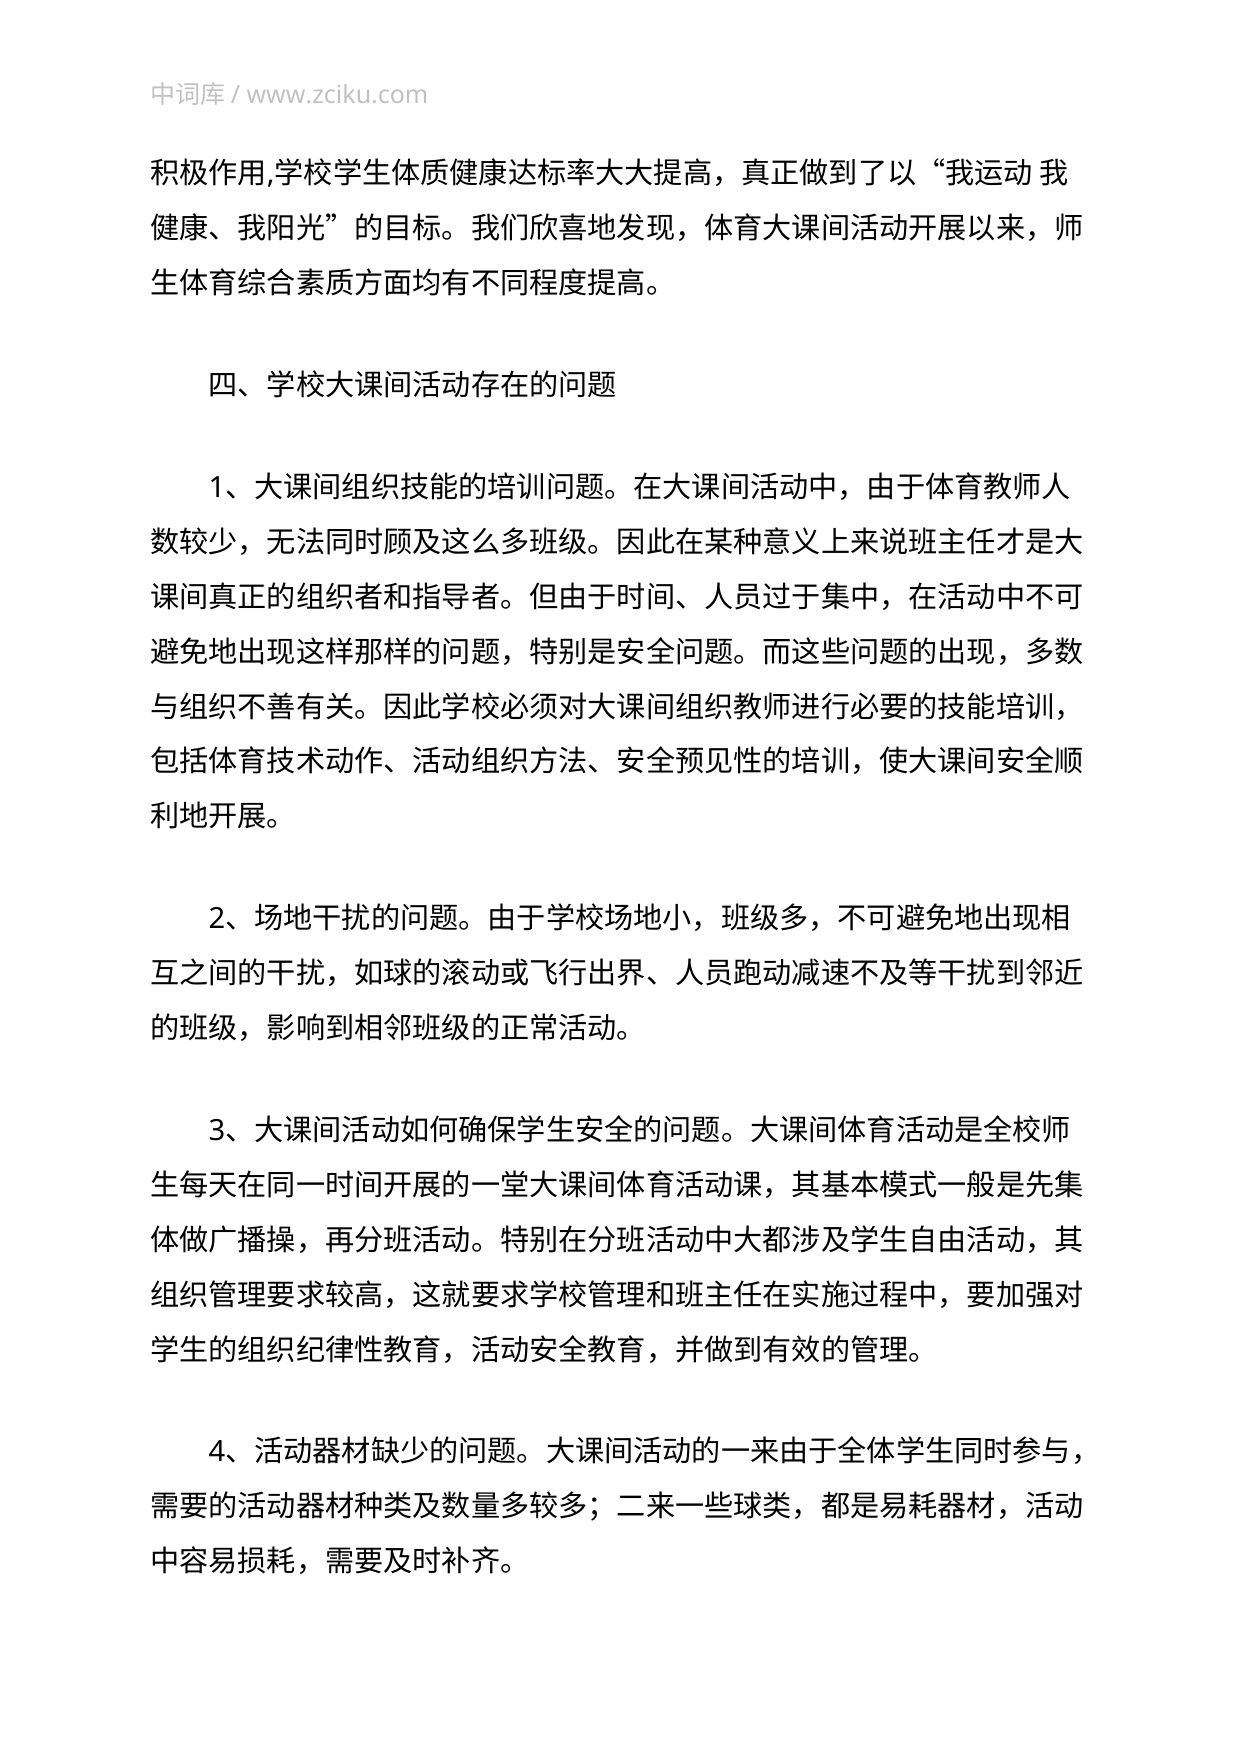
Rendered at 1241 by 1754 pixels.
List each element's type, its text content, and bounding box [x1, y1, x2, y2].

text 4、活动器材缺少的问题。大课间活动的一来由于全体学生同时参与，需要的活动器材种类及数量多较多；二来一些球类，都是易耗器材，活动中容易损耗，需要及时补齐。 [150, 1428, 1090, 1580]
text 2、场地干扰的问题。由于学校场地小，班级多，不可避免地出现相互之间的干扰，如球的滚动或飞行出界、人员跑动减速不及等干扰到邻近的班级，影响到相邻班级的正常活动。 [150, 895, 1090, 1047]
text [150, 150, 1090, 302]
text 四、学校大课间活动存在的问题 [150, 362, 1090, 404]
text 1、大课间组织技能的培训问题。在大课间活动中，由于体育教师人数较少，无法同时顾及这么多班级。因此在某种意义上来说班主任才是大课间真正的组织者和指导者。但由于时间、人员过于集中，在活动中不可避免地出现这样那样的问题，特别是安全问题。而这些问题的出现，多数与组织不善有关。因此学校必须对大课间组织教师进行必要的技能培训，包括体育技术动作、活动组织方法、安全预见性的培训，使大课间安全顺利地开展。 [150, 463, 1090, 835]
text 3、大课间活动如何确保学生安全的问题。大课间体育活动是全校师生每天在同一时间开展的一堂大课间体育活动课，其基本模式一般是先集体做广播操，再分班活动。特别在分班活动中大都涉及学生自由活动，其组织管理要求较高，这就要求学校管理和班主任在实施过程中，要加强对学生的组织纪律性教育，活动安全教育，并做到有效的管理。 [150, 1106, 1090, 1368]
